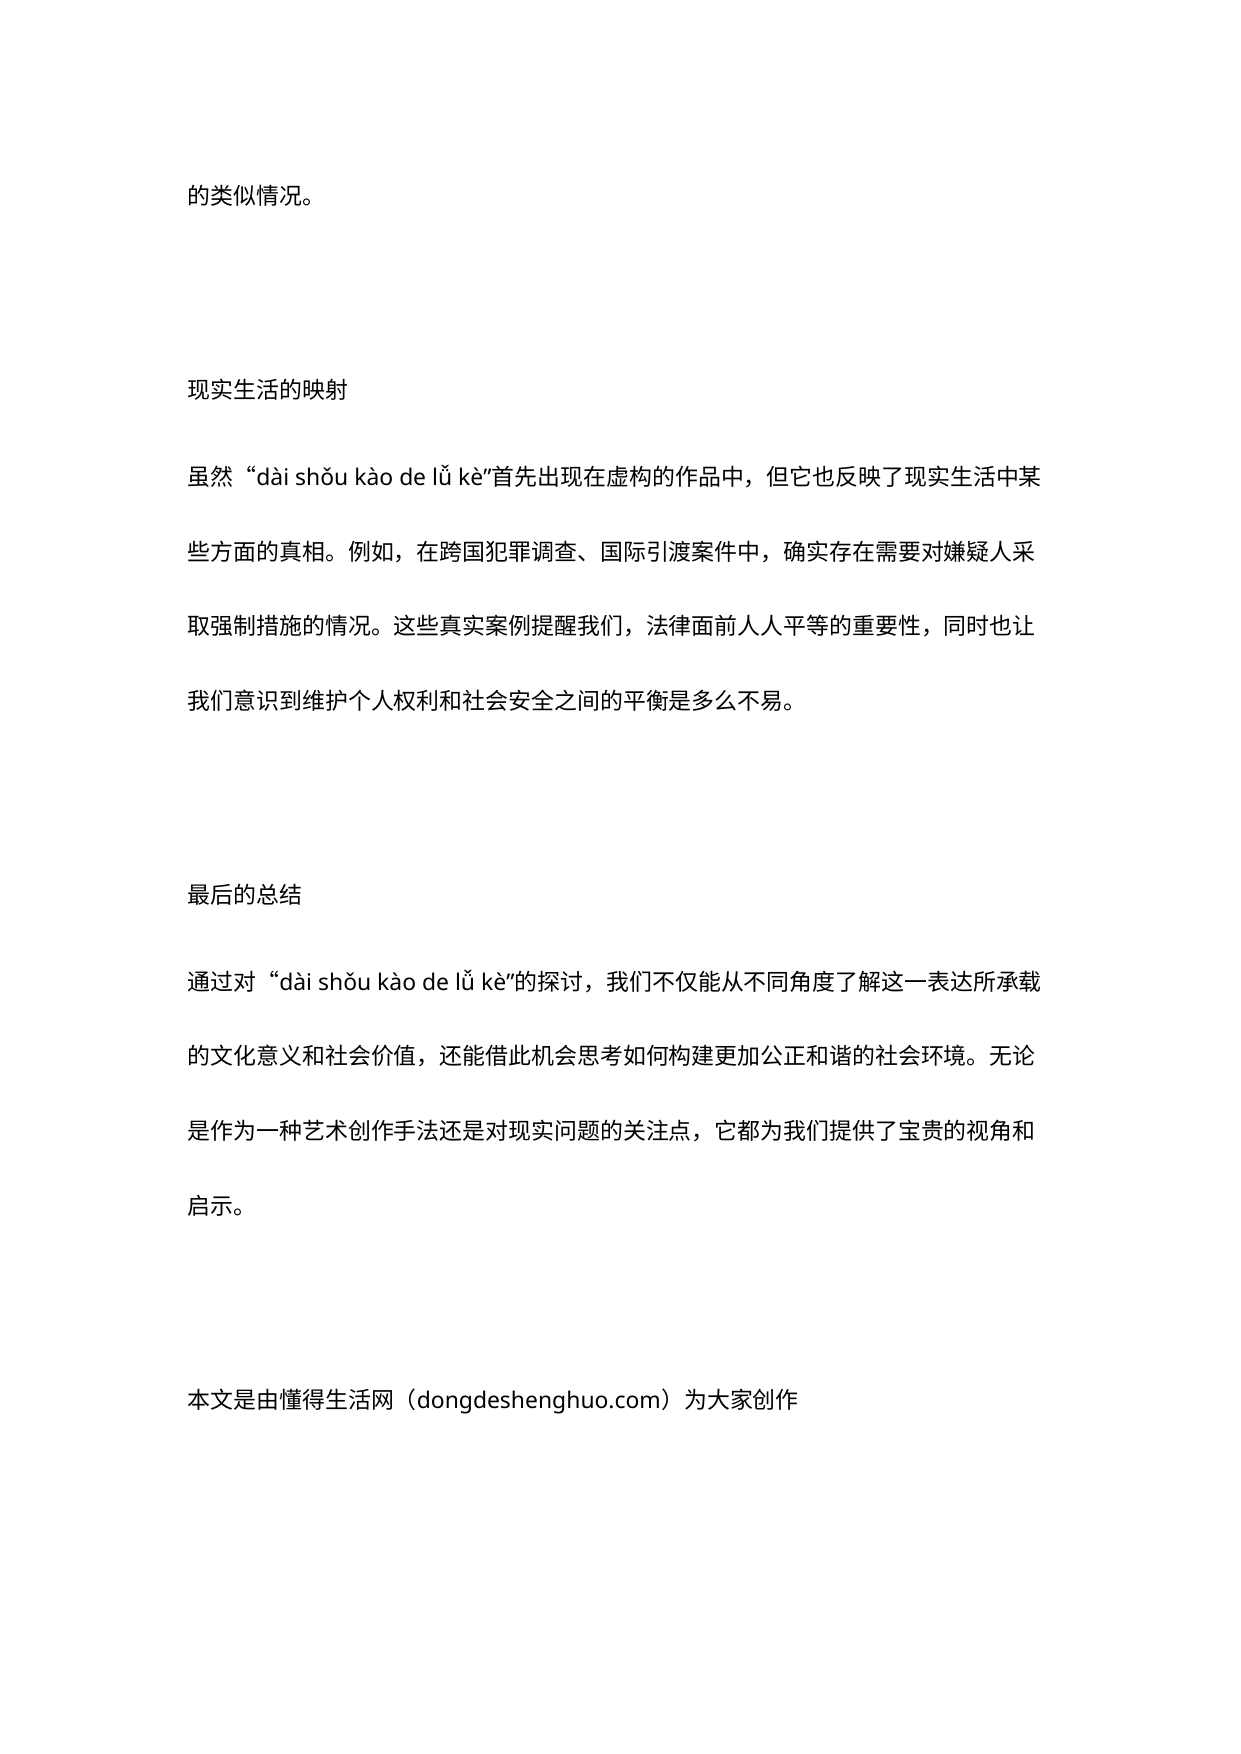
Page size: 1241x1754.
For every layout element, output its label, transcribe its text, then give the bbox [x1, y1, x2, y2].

text 本文是由懂得生活网（dongdeshenghuo.com）为大家创作 [187, 1366, 1053, 1431]
text 虽然“dài shǒu kào de lǚ kè”首先出现在虚构的作品中，但它也反映了现实生活中某些方面的真相。例如，在跨国犯罪调查、国际引渡案件中，确实存在需要对嫌疑人采取强制措施的情况。这些真实案例提醒我们，法律面前人人平等的重要性，同时也让我们意识到维护个人权利和社会安全之间的平衡是多么不易。 [187, 443, 1053, 732]
text 通过对“dài shǒu kào de lǚ kè”的探讨，我们不仅能从不同角度了解这一表达所承载的文化意义和社会价值，还能借此机会思考如何构建更加公正和谐的社会环境。无论是作为一种艺术创作手法还是对现实问题的关注点，它都为我们提供了宝贵的视角和启示。 [187, 948, 1053, 1237]
text 现实生活的映射 [187, 356, 1053, 421]
text 最后的总结 [187, 861, 1053, 926]
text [187, 162, 1053, 227]
